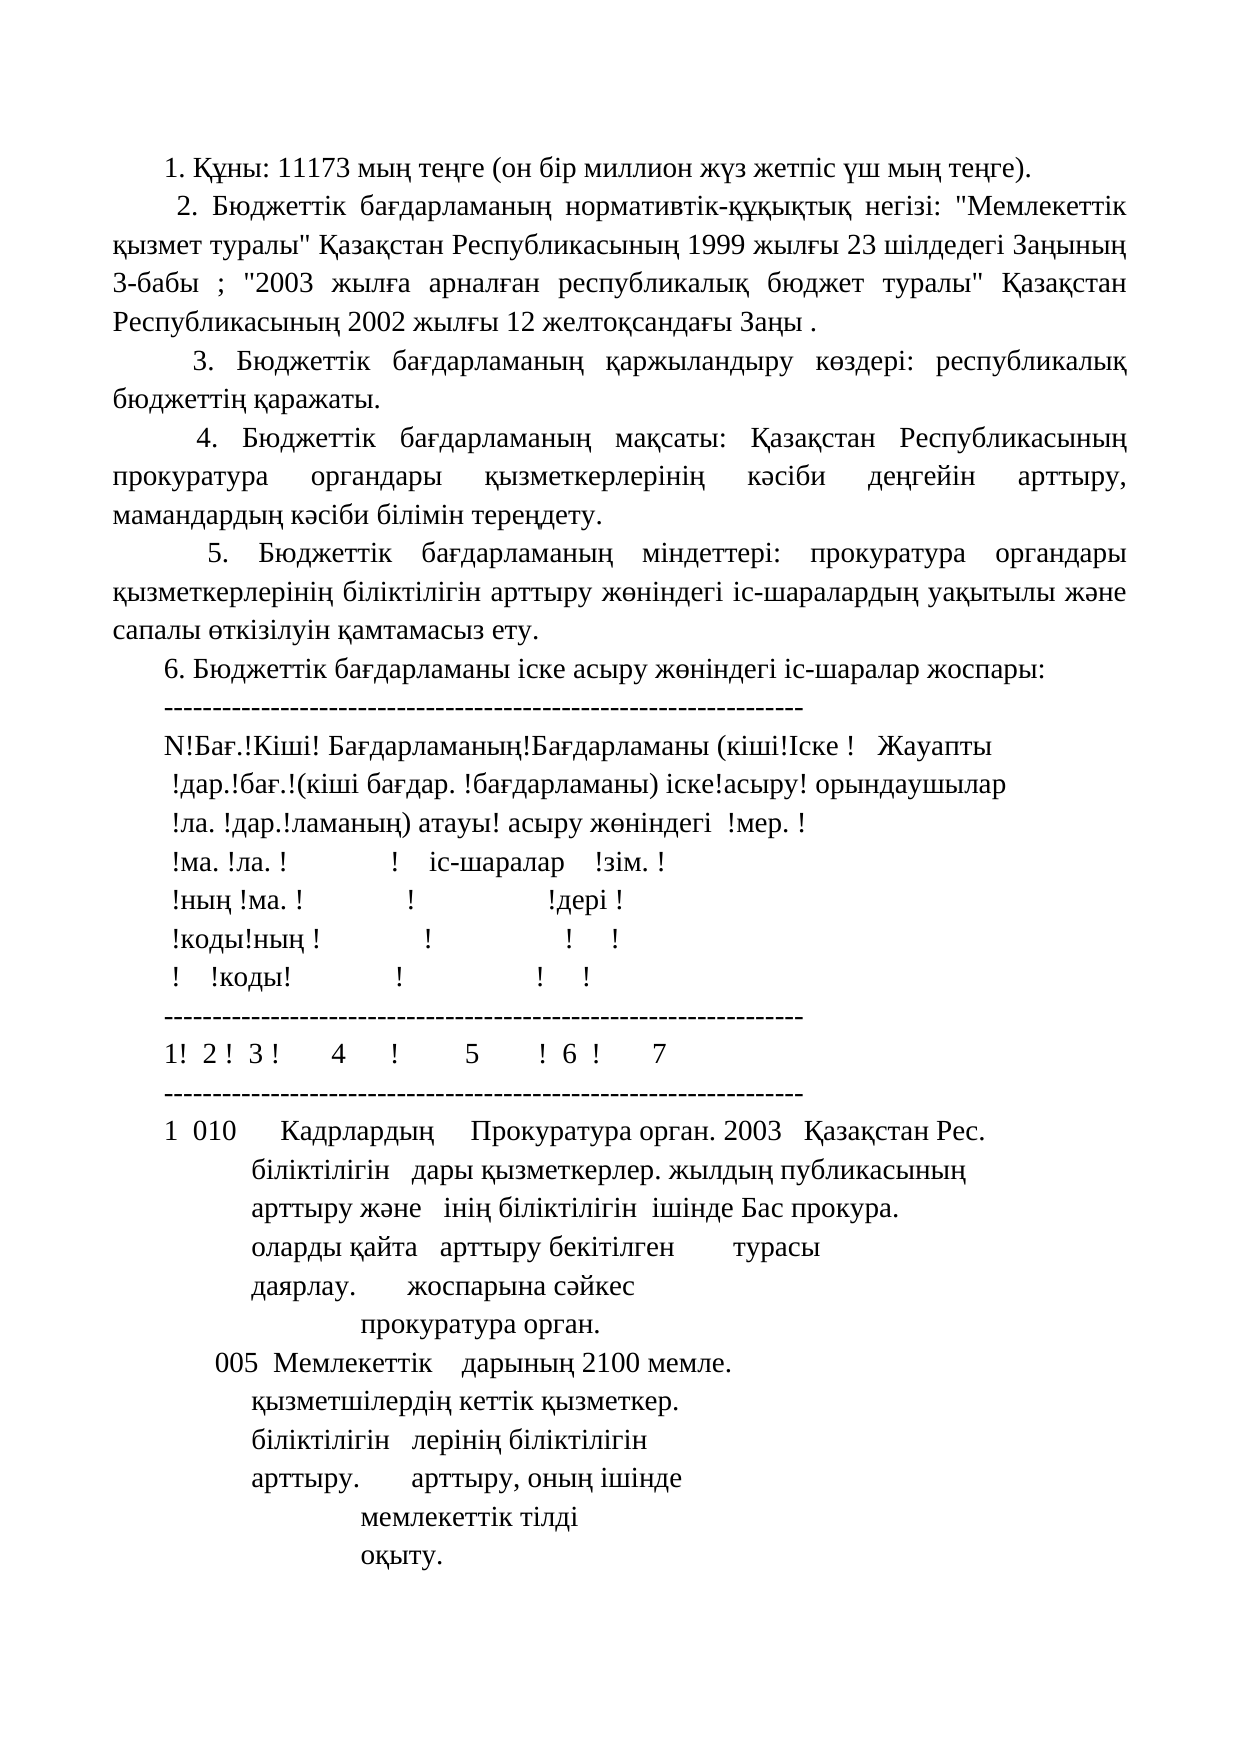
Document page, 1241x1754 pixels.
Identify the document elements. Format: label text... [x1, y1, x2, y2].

text ------------------------------------------------------------------ [112, 689, 1128, 723]
text арттыру және iнiң біліктілiгiн ішінде Бас прокура. [112, 1191, 1128, 1224]
text !коды!ның ! ! ! ! [112, 921, 1128, 954]
text !ма. !ла. ! ! іс-шаралар !зім. ! [112, 844, 1128, 877]
text ! !коды! ! ! ! [112, 959, 1128, 993]
text 005 Мемлекеттік дарының 2100 мемле. [112, 1345, 1128, 1378]
text 2. Бюджеттiк бағдарламаның нормативтiк-құқықтық негiзi: "Мемлекеттiк қызмет туралы" Қазақстан Республикасының 1999 жылғы 23 шiлдедегi Заңының 3-бабы ; "2003 жылға арналған республикалық бюджет туралы" Қазақстан Республикасының 2002 жылғы 12 желтоқсандағы Заңы . [112, 188, 1128, 338]
text ------------------------------------------------------------------ [112, 1075, 1128, 1108]
text қызметшiлердiң кеттiк қызметкер. [112, 1383, 1128, 1417]
text 1 010 Кадрлардың Прокуратура орган. 2003 Қазақстан Рес. [112, 1113, 1128, 1147]
text 4. Бюджеттiк бағдарламаның мақсаты: Қазақстан Республикасының прокуратура органдары қызметкерлерiнiң кәсiби деңгейiн арттыру, мамандардың кәсiби бiлiмiн тереңдету. [112, 420, 1128, 530]
text біліктілігін лерiнiң бiлiктiлiгiн [112, 1422, 1128, 1455]
text 1! 2 ! 3 ! 4 ! 5 ! 6 ! 7 [112, 1036, 1128, 1070]
text оқыту. [112, 1537, 1128, 1571]
text !дар.!бағ.!(кіші бағдар. !бағдарламаны) іске!асыру! орындаушылар [112, 767, 1128, 800]
text !ның !ма. ! ! !дері ! [112, 882, 1128, 916]
text !ла. !дар.!ламаның) атауы! асыру жөніндегі !мер. ! [112, 805, 1128, 839]
text мемлекеттiк тілді [112, 1499, 1128, 1532]
text ------------------------------------------------------------------ [112, 998, 1128, 1031]
text 3. Бюджеттiк бағдарламаның қаржыландыру көздерi: республикалық бюджеттiң қаражаты. [112, 343, 1128, 415]
text оларды қайта арттыру бекiтiлген турасы [112, 1229, 1128, 1263]
text арттыру. арттыру, оның iшiнде [112, 1460, 1128, 1494]
text 5. Бюджеттiк бағдарламаның мiндеттерi: прокуратура органдары қызметкерлерiнiң бiлiктiлiгiн арттыру жөнiндегi iс-шаралардың уақытылы және сапалы өткiзiлуiн қамтамасыз ету. [112, 535, 1128, 646]
text прокуратура орган. [112, 1306, 1128, 1340]
text 6. Бюджеттiк бағдарламаны iске асыру жөнiндегi iс-шаралар жоспары: [112, 651, 1128, 684]
text 1. Құны: 11173 мың теңге (он бiр миллион жүз жетпiс үш мың теңге). [112, 150, 1128, 183]
text даярлау. жоспарына сәйкес [112, 1268, 1128, 1301]
text N!Бағ.!Кіші! Бағдарламаның!Бағдарламаны (кіші!Іске ! Жауапты [112, 728, 1128, 762]
text біліктілiгін дары қызметкерлер. жылдың публикасының [112, 1152, 1128, 1186]
